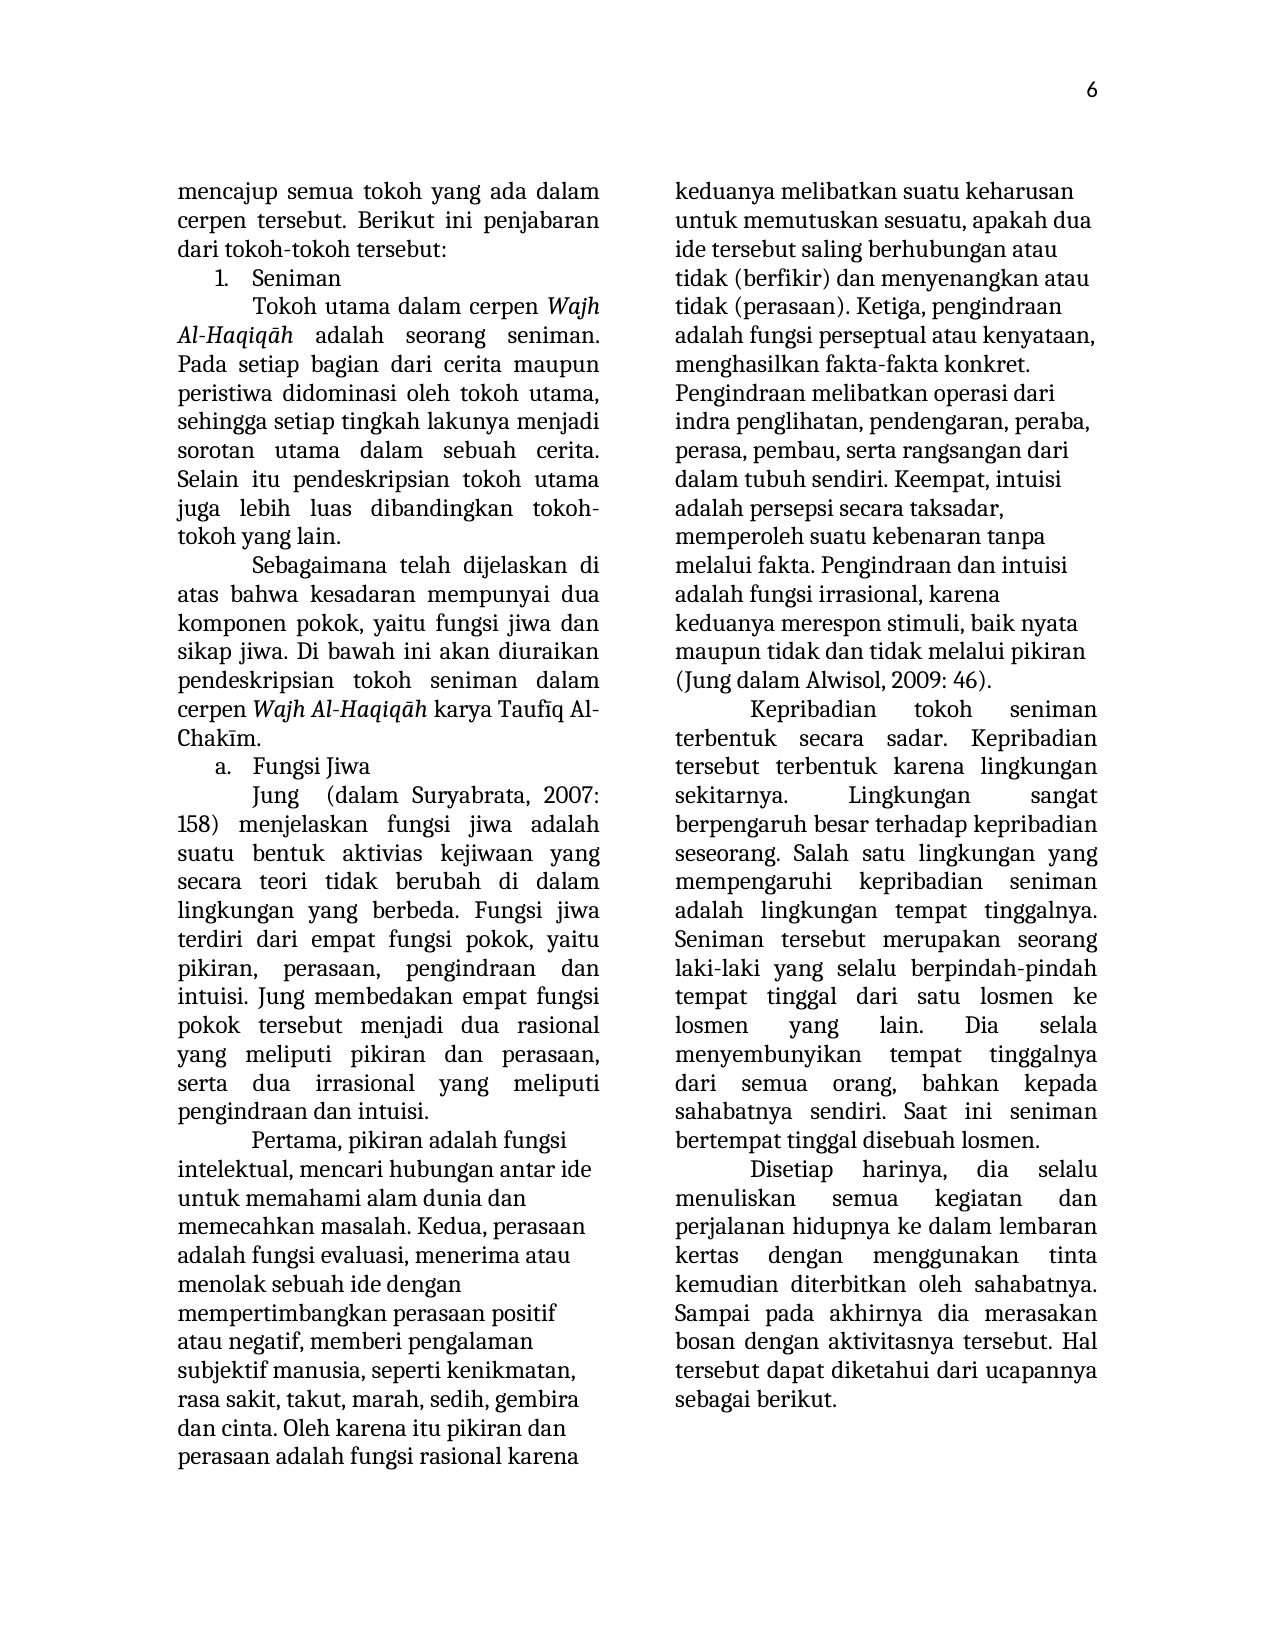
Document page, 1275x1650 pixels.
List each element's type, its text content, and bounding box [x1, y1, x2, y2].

text Pertama, pikiran adalah fungsi intelektual, mencari hubungan antar ide untuk memahami alam dunia dan memecahkan masalah. Kedua, perasaan adalah fungsi evaluasi, menerima atau menolak sebuah ide dengan mempertimbangkan perasaan positif atau negatif, memberi pengalaman subjektif manusia, seperti kenikmatan, rasa sakit, takut, marah, sedih, gembira dan cinta. Oleh karena itu pikiran dan perasaan adalah fungsi rasional karena keduanya melibatkan suatu keharusan untuk memutuskan sesuatu, apakah dua ide tersebut saling berhubungan atau tidak (berfikir) dan menyenangkan atau tidak (perasaan). Ketiga, pengindraan adalah fungsi perseptual atau kenyataan, menghasilkan fakta-fakta konkret. Pengindraan melibatkan operasi dari indra penglihatan, pendengaran, peraba, perasa, pembau, serta rangsangan dari dalam tubuh sendiri. Keempat, intuisi adalah persepsi secara taksadar, memperoleh suatu kebenaran tanpa melalui fakta. Pengindraan dan intuisi adalah fungsi irrasional, karena keduanya merespon stimuli, baik nyata maupun tidak dan tidak melalui pikiran (Jung dalam Alwisol, 2009: 46). [177, 1126, 600, 1471]
text Kepribadian tokoh seniman terbentuk secara sadar. Kepribadian tersebut terbentuk karena lingkungan sekitarnya. Lingkungan sangat berpengaruh besar terhadap kepribadian seseorang. Salah satu lingkungan yang mempengaruhi kepribadian seniman adalah lingkungan tempat tinggalnya. Seniman tersebut merupakan seorang laki-laki yang selalu berpindah-pindah tempat tinggal dari satu losmen ke losmen yang lain. Dia selala menyembunyikan tempat tinggalnya dari semua orang, bahkan kepada sahabatnya sendiri. Saat ini seniman bertempat tinggal disebuah losmen. [675, 695, 1098, 1155]
text Pertama, pikiran adalah fungsi intelektual, mencari hubungan antar ide untuk memahami alam dunia dan memecahkan masalah. Kedua, perasaan adalah fungsi evaluasi, menerima atau menolak sebuah ide dengan mempertimbangkan perasaan positif atau negatif, memberi pengalaman subjektif manusia, seperti kenikmatan, rasa sakit, takut, marah, sedih, gembira dan cinta. Oleh karena itu pikiran dan perasaan adalah fungsi rasional karena keduanya melibatkan suatu keharusan untuk memutuskan sesuatu, apakah dua ide tersebut saling berhubungan atau tidak (berfikir) dan menyenangkan atau tidak (perasaan). Ketiga, pengindraan adalah fungsi perseptual atau kenyataan, menghasilkan fakta-fakta konkret. Pengindraan melibatkan operasi dari indra penglihatan, pendengaran, peraba, perasa, pembau, serta rangsangan dari dalam tubuh sendiri. Keempat, intuisi adalah persepsi secara taksadar, memperoleh suatu kebenaran tanpa melalui fakta. Pengindraan dan intuisi adalah fungsi irrasional, karena keduanya merespon stimuli, baik nyata maupun tidak dan tidak melalui pikiran (Jung dalam Alwisol, 2009: 46). [675, 177, 1098, 695]
list Seniman [215, 263, 600, 292]
list Fungsi Jiwa [215, 752, 600, 781]
text Jung (dalam Suryabrata, 2007: 158) menjelaskan fungsi jiwa adalah suatu bentuk aktivias kejiwaan yang secara teori tidak berubah di dalam lingkungan yang berbeda. Fungsi jiwa terdiri dari empat fungsi pokok, yaitu pikiran, perasaan, pengindraan dan intuisi. Jung membedakan empat fungsi pokok tersebut menjadi dua rasional yang meliputi pikiran dan perasaan, serta dua irrasional yang meliputi pengindraan dan intuisi. [177, 781, 600, 1126]
text Sebagaimana telah dijelaskan di atas bahwa kesadaran mempunyai dua komponen pokok, yaitu fungsi jiwa dan sikap jiwa. Di bawah ini akan diuraikan pendeskripsian tokoh seniman dalam cerpen Wajh Al-Haqiqāh karya Taufīq Al-Chakīm. [177, 551, 600, 752]
text Disetiap harinya, dia selalu menuliskan semua kegiatan dan perjalanan hidupnya ke dalam lembaran kertas dengan menggunakan tinta kemudian diterbitkan oleh sahabatnya. Sampai pada akhirnya dia merasakan bosan dengan aktivitasnya tersebut. Hal tersebut dapat diketahui dari ucapannya sebagai berikut. [675, 1155, 1098, 1413]
text Tokoh utama dalam cerpen Wajh Al-Haqiqāh adalah seorang seniman. Pada setiap bagian dari cerita maupun peristiwa didominasi oleh tokoh utama, sehingga setiap tingkah lakunya menjadi sorotan utama dalam sebuah cerita. Selain itu pendeskripsian tokoh utama juga lebih luas dibandingkan tokoh-tokoh yang lain. [177, 292, 600, 551]
